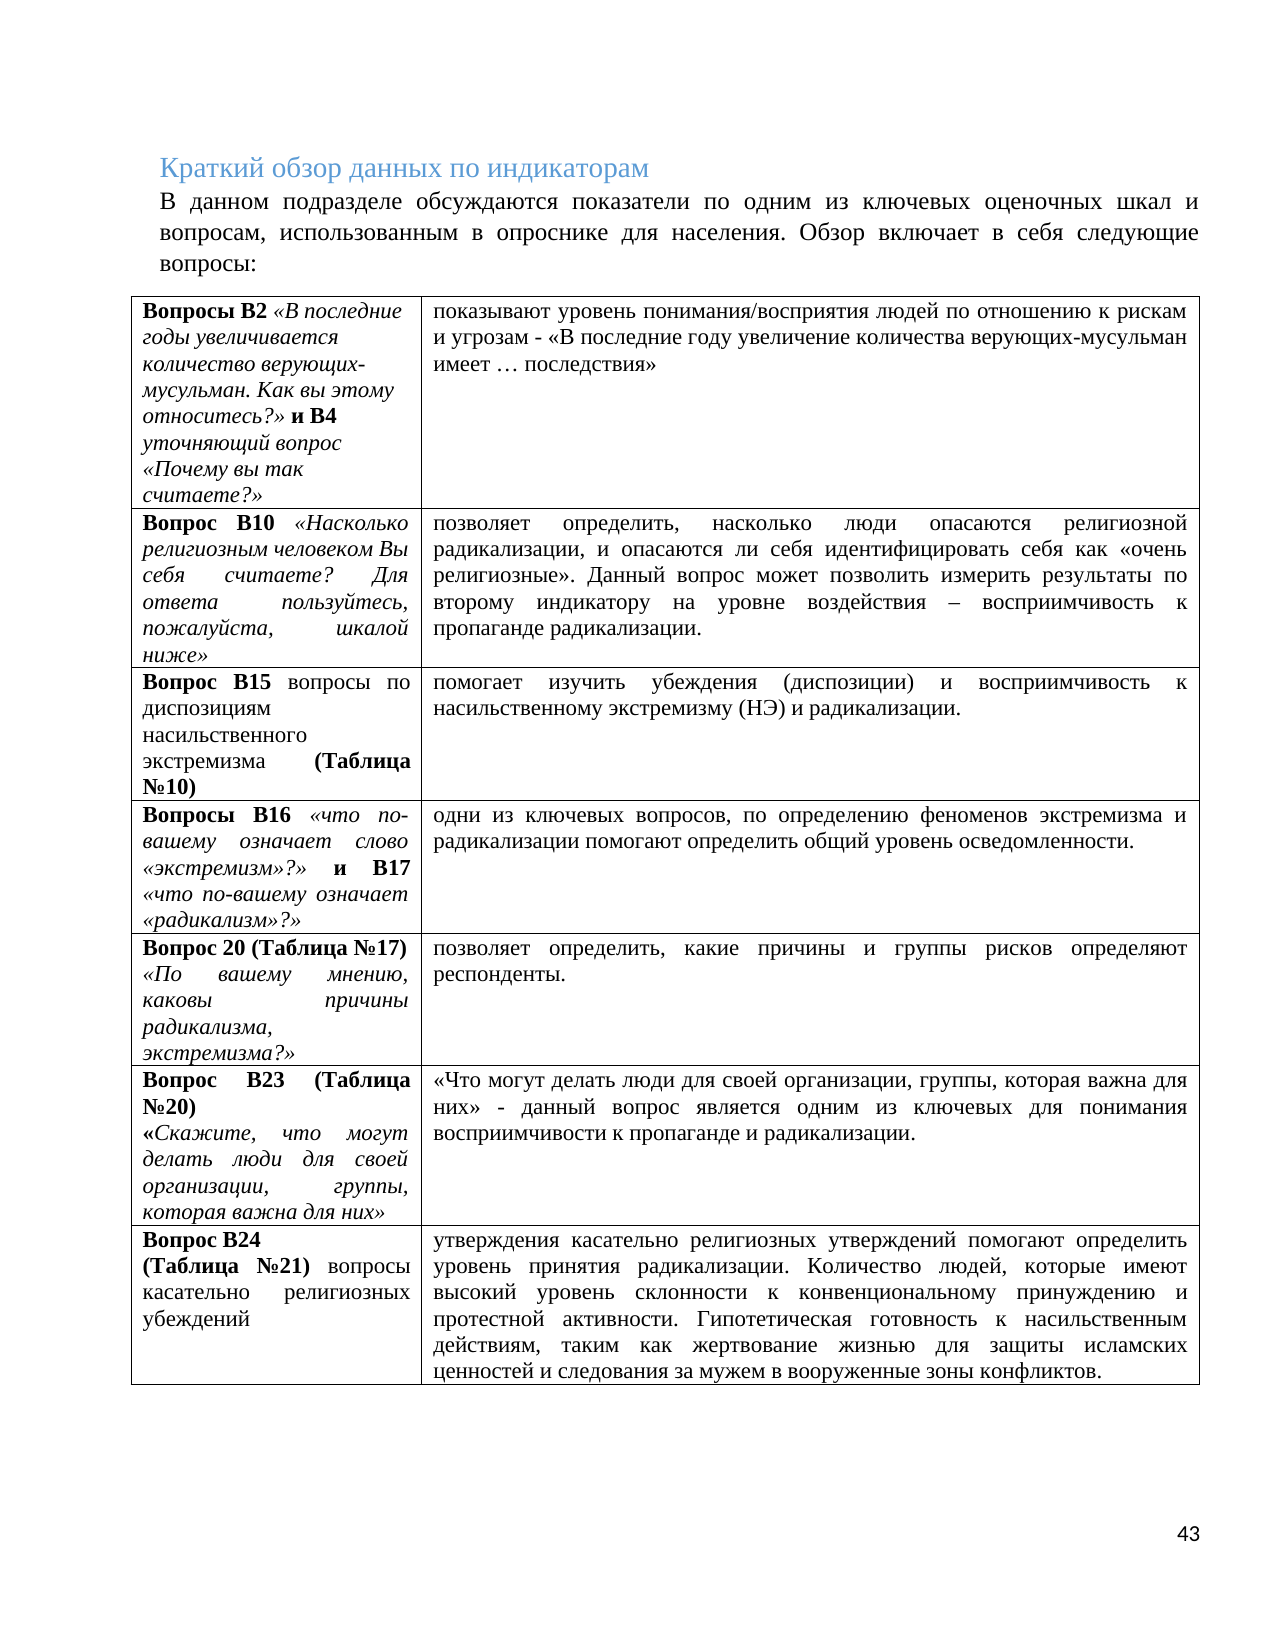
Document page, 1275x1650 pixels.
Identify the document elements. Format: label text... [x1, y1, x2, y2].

table_cell Вопрос 20 (Таблица №17) «По вашему мнению, каковы причины радикализма, экстремизма?» [132, 934, 421, 1065]
table_cell Вопрос В24 (Таблица №21) вопросы касательно религиозных убеждений [132, 1226, 421, 1384]
text В данном подразделе обсуждаются показатели по одним из ключевых оценочных шкал и вопросам, использованным в опроснике для населения. Обзор включает в себя следующие вопросы: [159, 186, 1200, 277]
table_cell Вопрос В15 вопросы по диспозициям насильственного экстремизма (Таблица №10) [132, 668, 421, 800]
table_header показывают уровень понимания/восприятия людей по отношению к рискам и угрозам - «В последние году увеличение количества верующих-мусульман имеет … последствия» [422, 297, 1199, 508]
table_cell Вопросы В16 «что по-вашему означает слово «экстремизм»?» и В17 «что по-вашему означает «радикализм»?» [132, 801, 421, 933]
table_cell Вопрос В23 (Таблица №20) «Скажите, что могут делать люди для своей организации, группы, которая важна для них» [132, 1066, 421, 1224]
table_cell утверждения касательно религиозных утверждений помогают определить уровень принятия радикализации. Количество людей, которые имеют высокий уровень склонности к конвенциональному принуждению и протестной активности. Гипотетическая готовность к насильственным действиям, таким как жертвование жизнью для защиты исламских ценностей и следования за мужем в вооруженные зоны конфликтов. [422, 1226, 1199, 1384]
table_cell «Что могут делать люди для своей организации, группы, которая важна для них» - данный вопрос является одним из ключевых для понимания восприимчивости к пропаганде и радикализации. [422, 1066, 1199, 1224]
table_cell помогает изучить убеждения (диспозиции) и восприимчивость к насильственному экстремизму (НЭ) и радикализации. [422, 668, 1199, 800]
table_header Вопросы В2 «В последние годы увеличивается количество верующих-мусульман. Как вы этому относитесь?» и В4 уточняющий вопрос «Почему вы так считаете?» [132, 297, 421, 508]
subtitle Краткий обзор данных по индикаторам [159, 150, 1200, 183]
table_cell Вопрос В10 «Насколько религиозным человеком Вы себя считаете? Для ответа пользуйтесь, пожалуйста, шкалой ниже» [132, 509, 421, 667]
table_cell позволяет определить, какие причины и группы рисков определяют респонденты. [422, 934, 1199, 1065]
table_cell позволяет определить, насколько люди опасаются религиозной радикализации, и опасаются ли себя идентифицировать себя как «очень религиозные». Данный вопрос может позволить измерить результаты по второму индикатору на уровне воздействия – восприимчивость к пропаганде радикализации. [422, 509, 1199, 667]
table_cell одни из ключевых вопросов, по определению феноменов экстремизма и радикализации помогают определить общий уровень осведомленности. [422, 801, 1199, 933]
